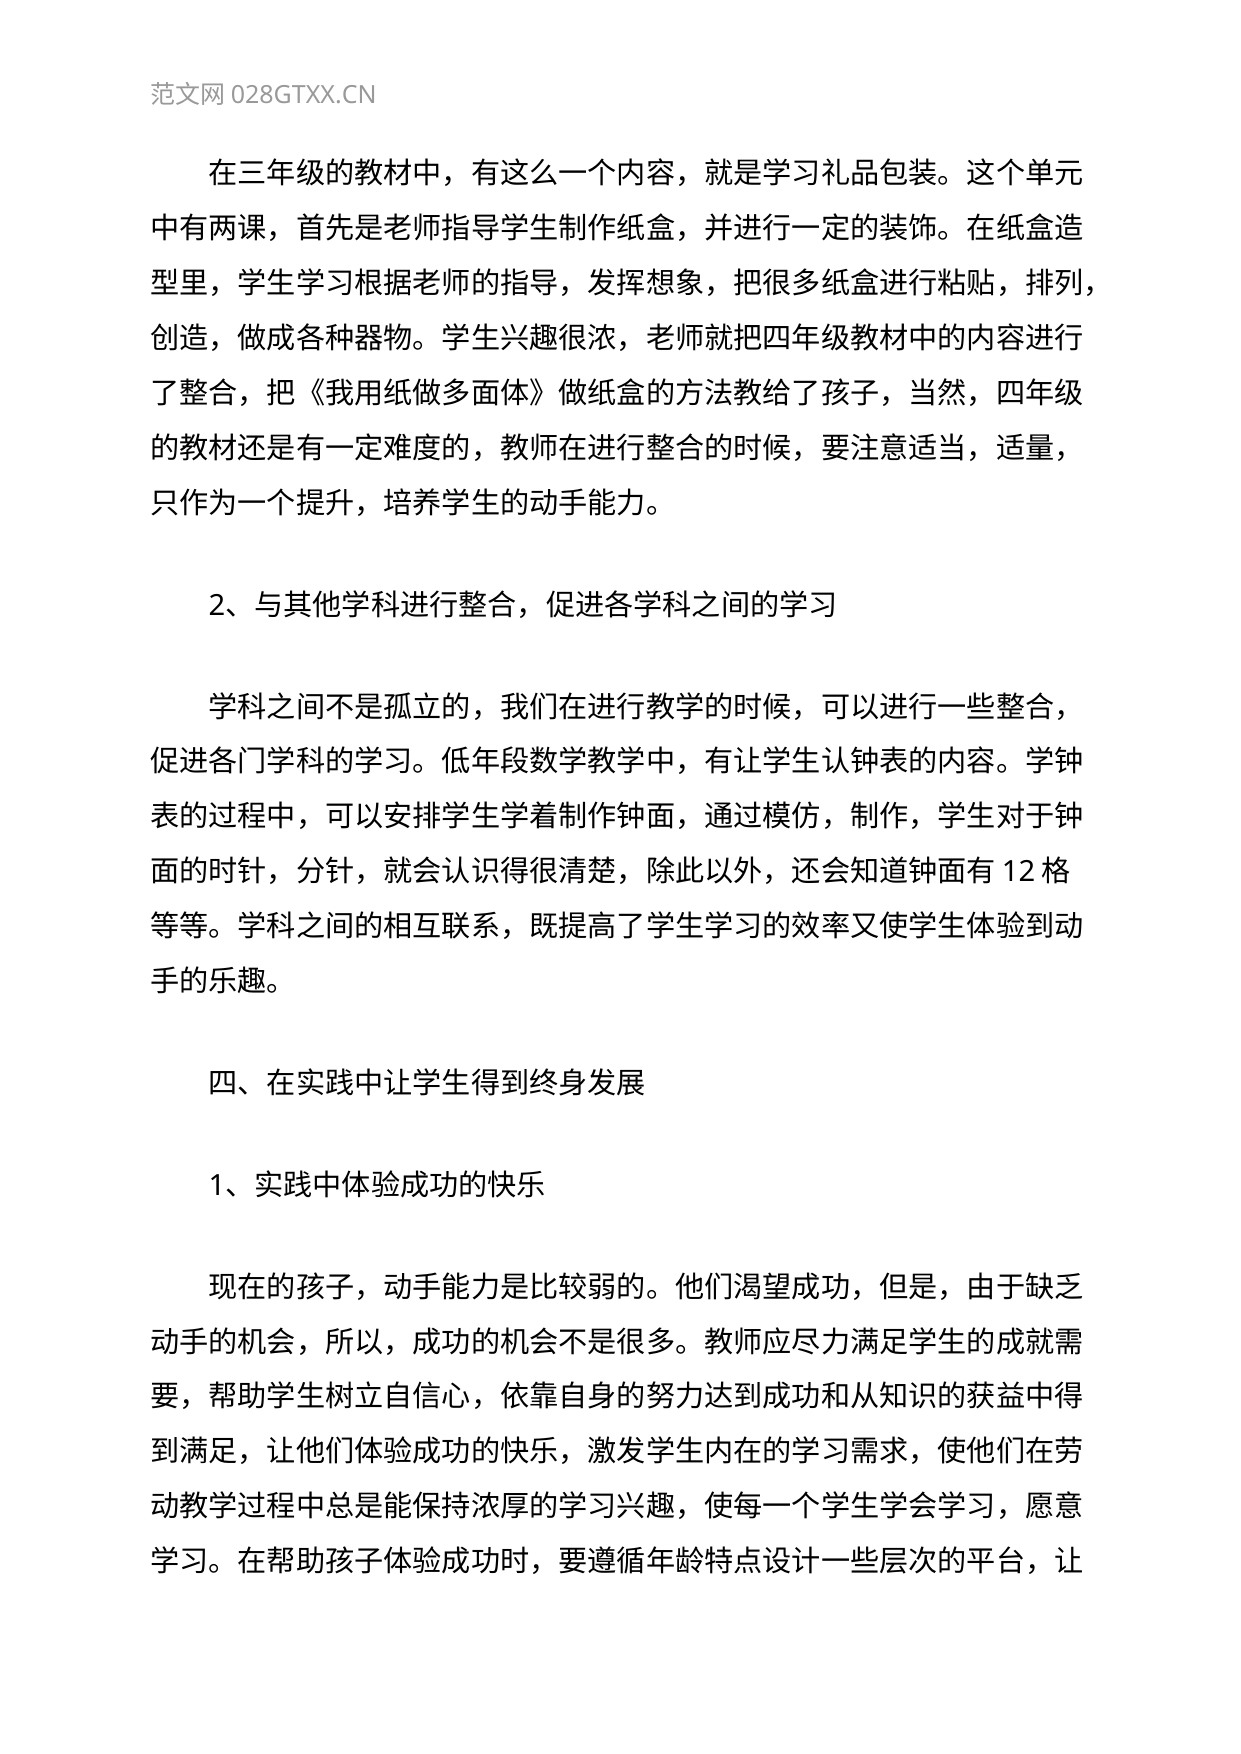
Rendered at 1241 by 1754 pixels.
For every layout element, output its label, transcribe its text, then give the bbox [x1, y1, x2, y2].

text 在三年级的教材中，有这么一个内容，就是学习礼品包装。这个单元中有两课，首先是老师指导学生制作纸盒，并进行一定的装饰。在纸盒造型里，学生学习根据老师的指导，发挥想象，把很多纸盒进行粘贴，排列，创造，做成各种器物。学生兴趣很浓，老师就把四年级教材中的内容进行了整合，把《我用纸做多面体》做纸盒的方法教给了孩子，当然，四年级的教材还是有一定难度的，教师在进行整合的时候，要注意适当，适量，只作为一个提升，培养学生的动手能力。 [150, 150, 1090, 522]
text 2、与其他学科进行整合，促进各学科之间的学习 [150, 581, 1090, 623]
text 1、实践中体验成功的快乐 [150, 1161, 1090, 1204]
text 学科之间不是孤立的，我们在进行教学的时候，可以进行一些整合，促进各门学科的学习。低年段数学教学中，有让学生认钟表的内容。学钟表的过程中，可以安排学生学着制作钟面，通过模仿，制作，学生对于钟面的时针，分针，就会认识得很清楚，除此以外，还会知道钟面有12格等等。学科之间的相互联系，既提高了学生学习的效率又使学生体验到动手的乐趣。 [150, 683, 1090, 1000]
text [150, 1263, 1090, 1580]
text 四、在实践中让学生得到终身发展 [150, 1059, 1090, 1102]
